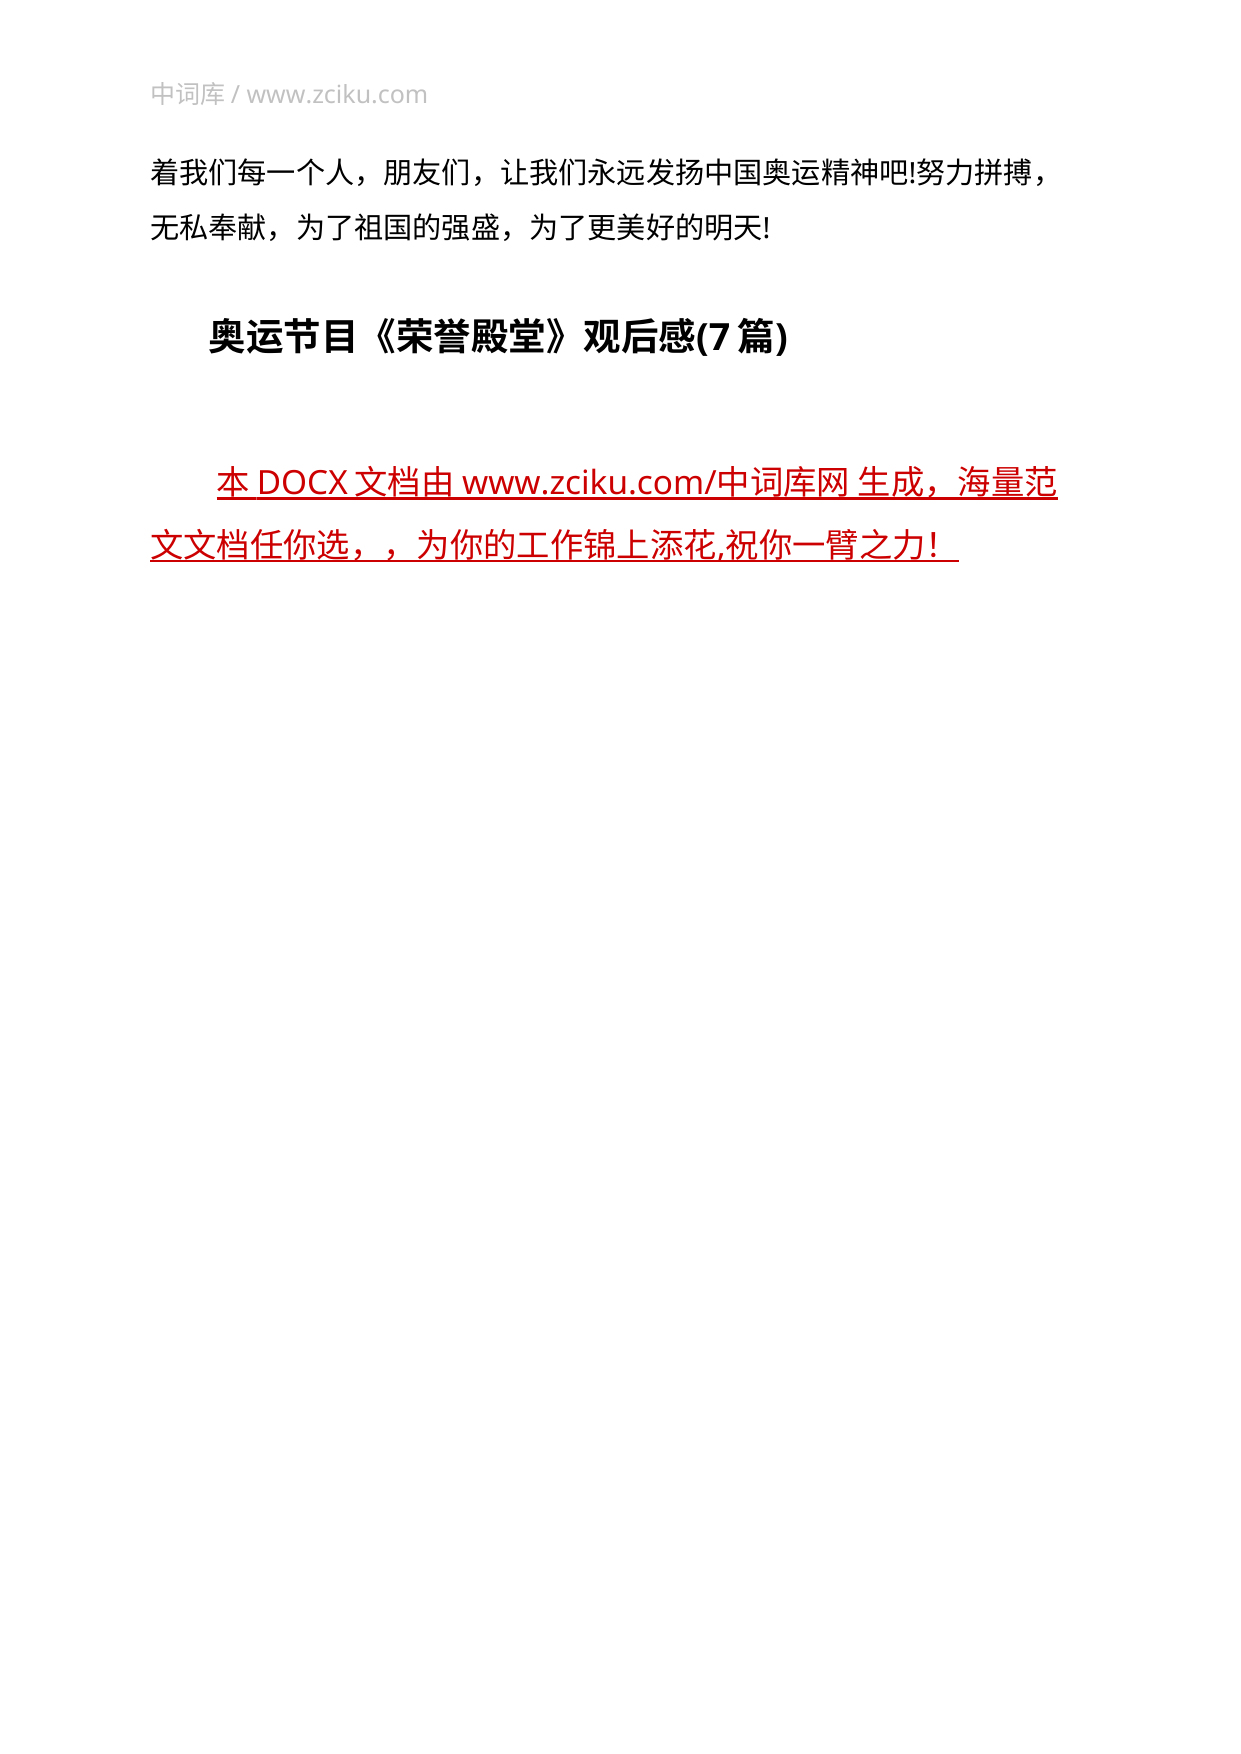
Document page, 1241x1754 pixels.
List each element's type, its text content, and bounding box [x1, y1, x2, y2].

text 本DOCX文档由 www.zciku.com/中词库网 生成，海量范文文档任你选，，为你的工作锦上添花,祝你一臂之力！ [150, 456, 1090, 567]
text 奥运节目《荣誉殿堂》观后感(7篇) [150, 307, 1090, 361]
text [150, 150, 1090, 247]
